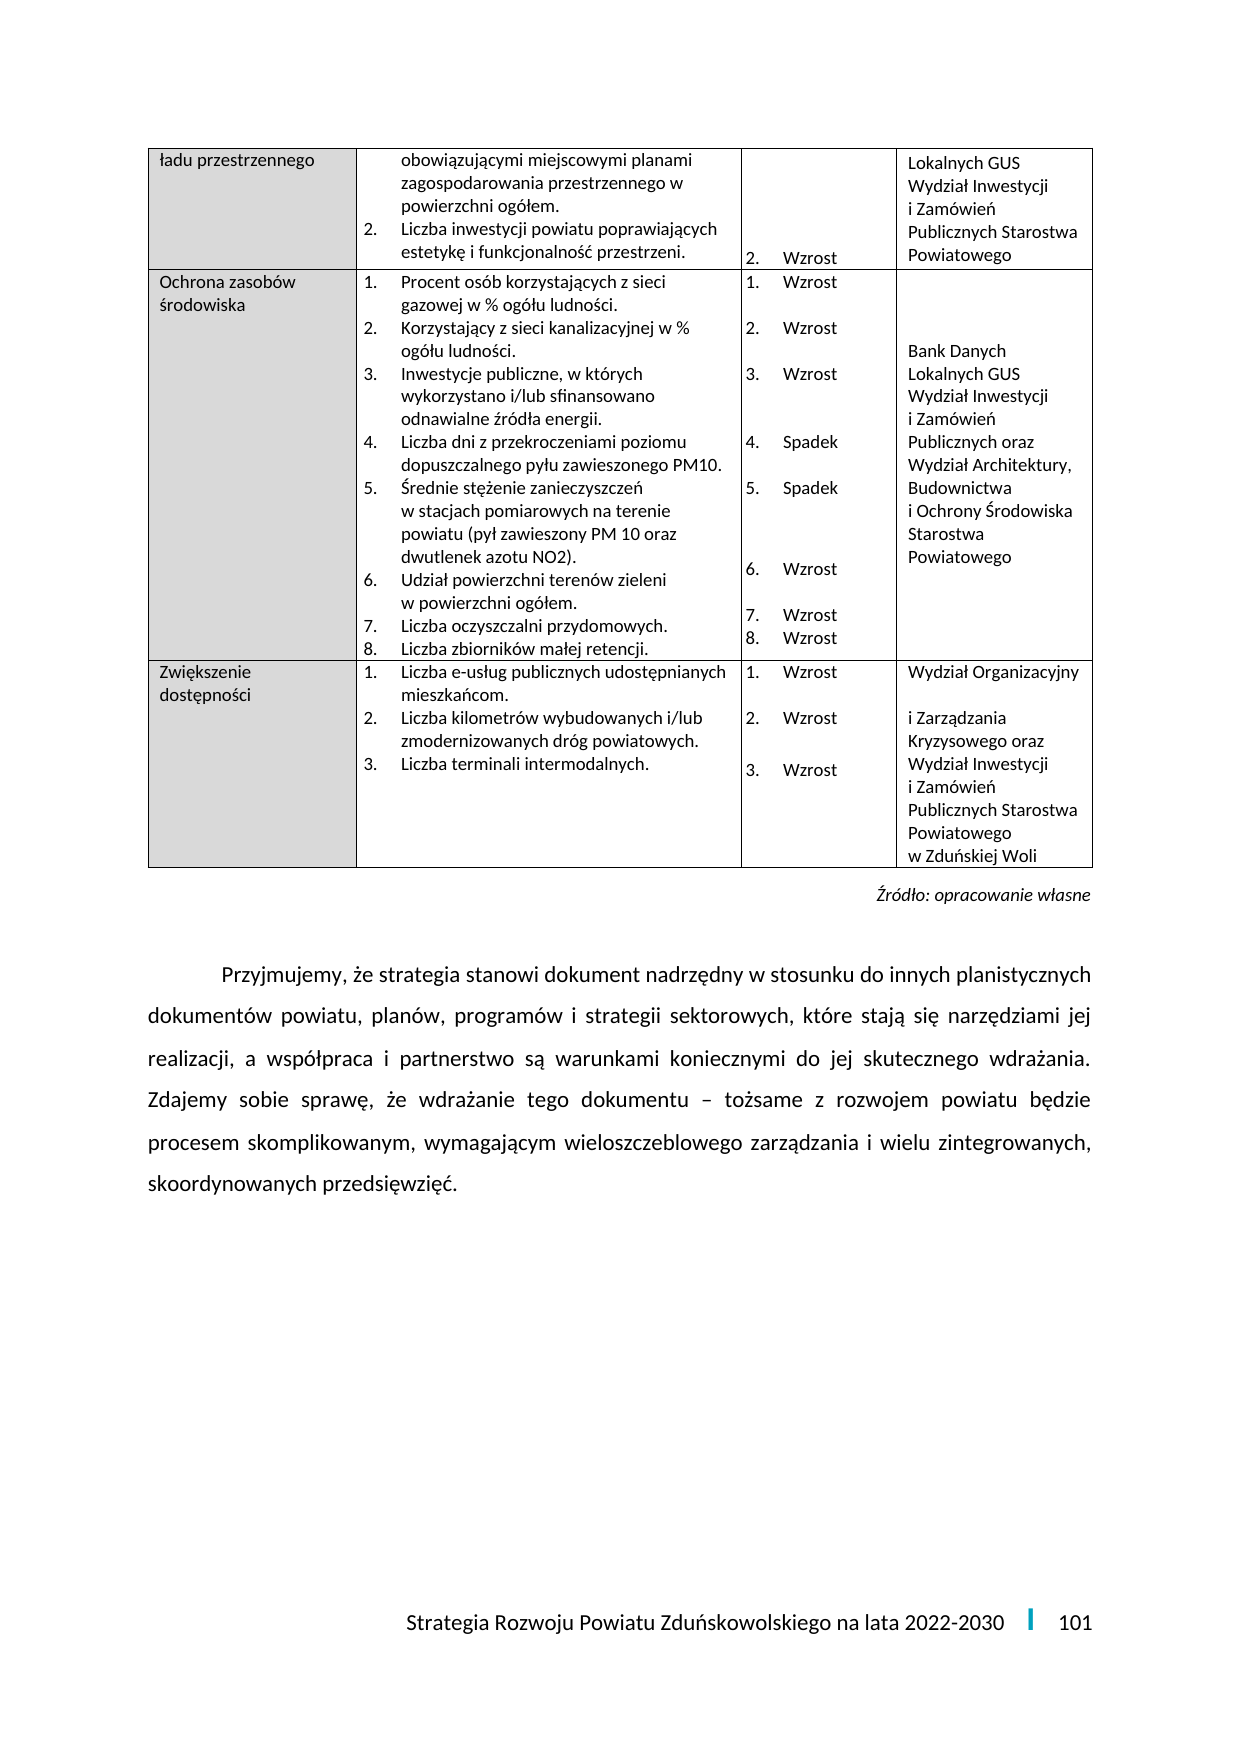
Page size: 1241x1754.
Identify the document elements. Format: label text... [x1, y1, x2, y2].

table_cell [149, 149, 356, 269]
text Przyjmujemy, że strategia stanowi dokument nadrzędny w stosunku do innych planistycznych dokumentów powiatu, planów, programów i strategii sektorowych, które stają się narzędziami jej realizacji, a współpraca i partnerstwo są warunkami koniecznymi do jej skutecznego wdrażania. Zdajemy sobie sprawę, że wdrażanie tego dokumentu – tożsame z rozwojem powiatu będzie procesem skomplikowanym, wymagającym wieloszczeblowego zarządzania i wielu zintegrowanych, skoordynowanych przedsięwzięć. [148, 960, 1093, 1198]
table_cell Zwiększenie dostępności [149, 661, 356, 867]
table_cell Ochrona zasobów środowiska [149, 270, 356, 660]
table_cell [357, 149, 741, 269]
table_cell Wzrost Wzrost Wzrost Spadek Spadek Wzrost Wzrost Wzrost [742, 270, 896, 660]
table_cell Wzrost Wzrost [742, 149, 896, 269]
table_cell Bank Danych Lokalnych GUS Wydział Inwestycji i Zamówień Publicznych oraz Wydział Architektury, Budownictwa i Ochrony Środowiska Starostwa Powiatowego [897, 270, 1092, 660]
table_cell Procent osób korzystających z sieci gazowej w % ogółu ludności. Korzystający z sieci kanalizacyjnej w % ogółu ludności. Inwestycje publiczne, w których wykorzystano i/lub sfinansowano odnawialne źródła energii. Liczba dni z przekroczeniami poziomu dopuszczalnego pyłu zawieszonego PM10. Średnie stężenie zanieczyszczeń w stacjach pomiarowych na terenie powiatu (pył zawieszony PM 10 oraz dwutlenek azotu NO2). Udział powierzchni terenów zieleni w powierzchni ogółem. Liczba oczyszczalni przydomowych. Liczba zbiorników małej retencji. [357, 270, 741, 660]
table_cell Wzrost Wzrost Wzrost [742, 661, 896, 867]
table_cell Wydział Organizacyjny i Zarządzania Kryzysowego oraz Wydział Inwestycji i Zamówień Publicznych Starostwa Powiatowego w Zduńskiej Woli [897, 661, 1092, 867]
text Źródło: opracowanie własne [148, 883, 1093, 906]
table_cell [897, 149, 1092, 269]
table_cell Liczba e-usług publicznych udostępnianych mieszkańcom. Liczba kilometrów wybudowanych i/lub zmodernizowanych dróg powiatowych. Liczba terminali intermodalnych. [357, 661, 741, 867]
